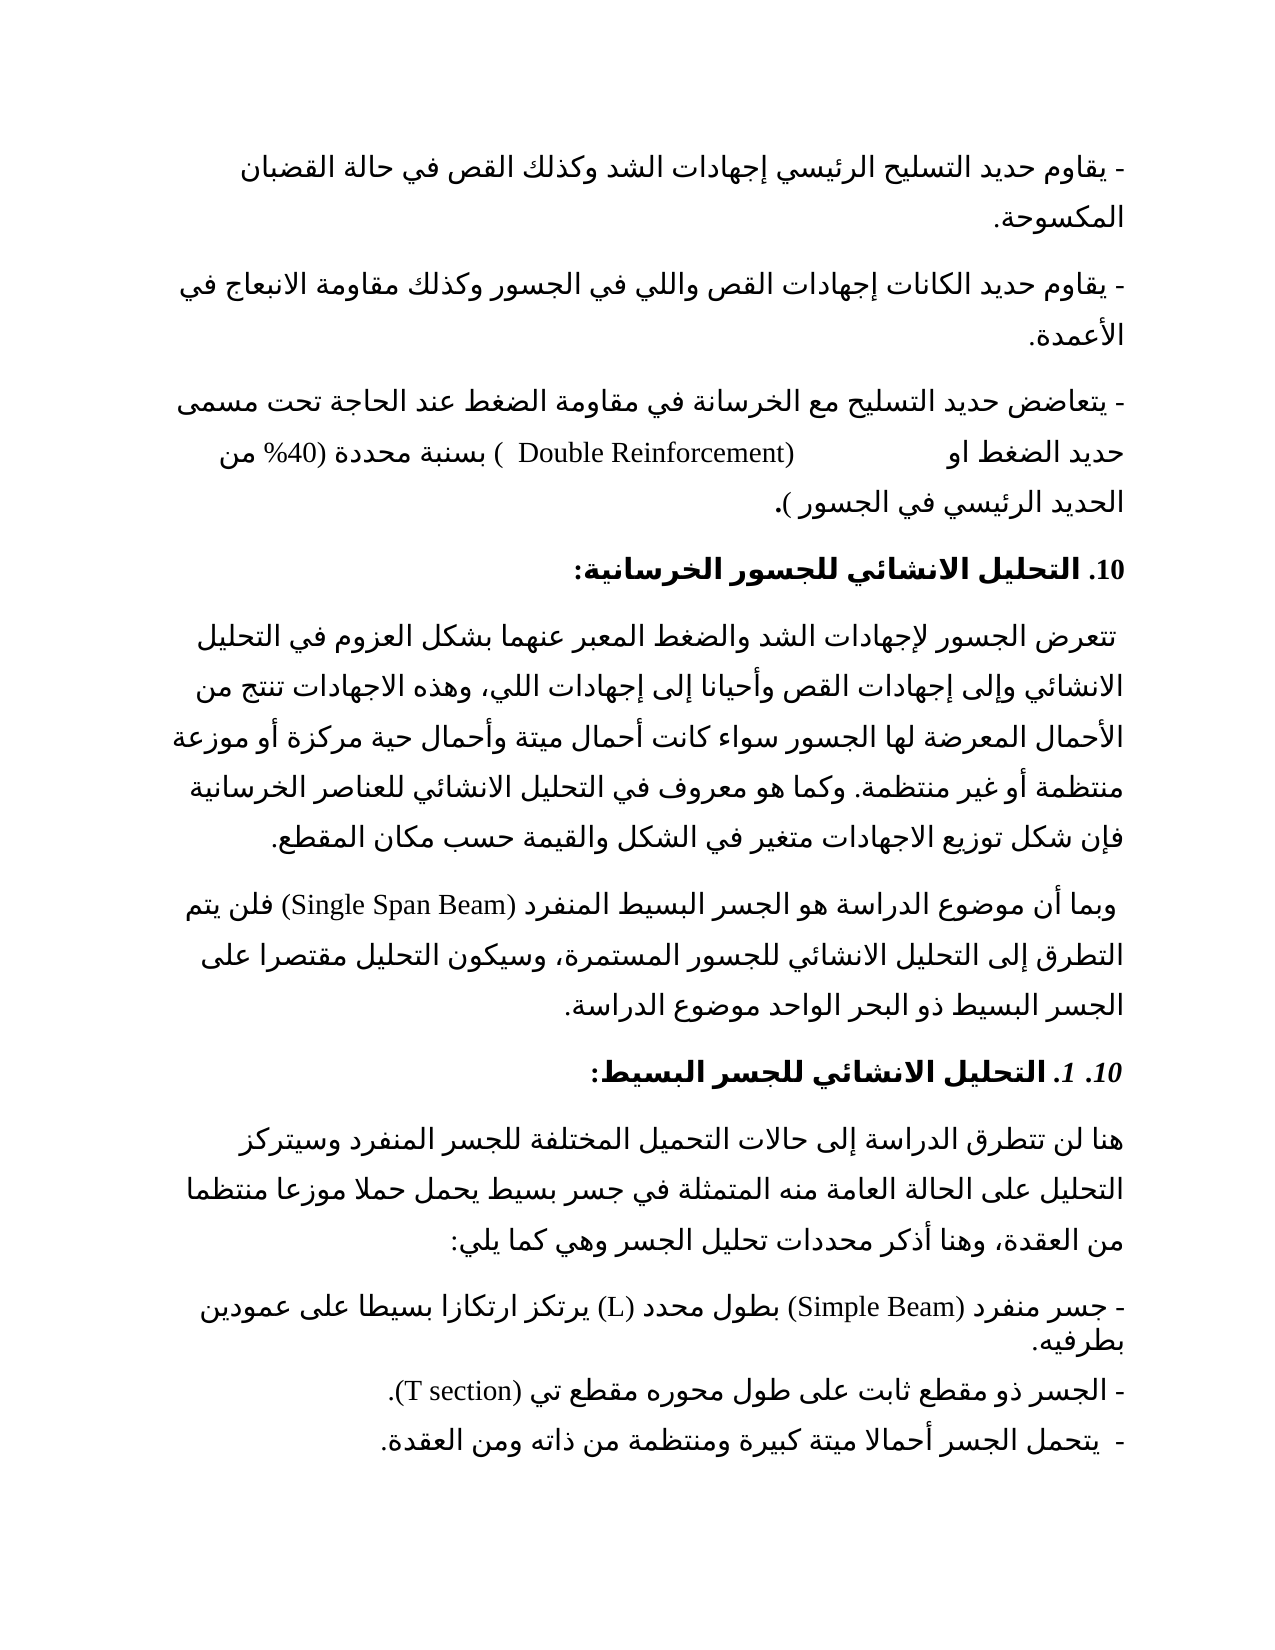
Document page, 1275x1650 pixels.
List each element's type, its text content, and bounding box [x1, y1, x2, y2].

text وبما أن موضوع الدراسة هو الجسر البسيط المنفرد (Single Span Beam) فلن يتم التطرق إلى التحليل الانشائي للجسور المستمرة، وسيكون التحليل مقتصرا على الجسر البسيط ذو البحر الواحد موضوع الدراسة. [150, 887, 1125, 1022]
text - الجسر ذو مقطع ثابت على طول محوره مقطع تي (T section). [150, 1373, 1125, 1407]
text - يقاوم حديد الكانات إجهادات القص واللي في الجسور وكذلك مقاومة الانبعاج في الأعمدة. [150, 267, 1125, 351]
text هنا لن تتطرق الدراسة إلى حالات التحميل المختلفة للجسر المنفرد وسيتركز التحليل على الحالة العامة منه المتمثلة في جسر بسيط يحمل حملا موزعا منتظما من العقدة، وهنا أذكر محددات تحليل الجسر وهي كما يلي: [150, 1122, 1125, 1256]
text - جسر منفرد (Simple Beam) بطول محدد (L) يرتكز ارتكازا بسيطا على عمودين بطرفيه. [150, 1289, 1125, 1357]
text تتعرض الجسور لإجهادات الشد والضغط المعبر عنهما بشكل العزوم في التحليل الانشائي وإلى إجهادات القص وأحيانا إلى إجهادات اللي، وهذه الاجهادات تنتج من الأحمال المعرضة لها الجسور سواء كانت أحمال ميتة وأحمال حية مركزة أو موزعة منتظمة أو غير منتظمة. وكما هو معروف في التحليل الانشائي للعناصر الخرسانية فإن شكل توزيع الاجهادات متغير في الشكل والقيمة حسب مكان المقطع. [150, 619, 1125, 854]
text - يقاوم حديد التسليح الرئيسي إجهادات الشد وكذلك القص في حالة القضبان المكسوحة. [150, 150, 1125, 234]
text 10. التحليل الانشائي للجسور الخرسانية: [150, 552, 1125, 586]
text - يتحمل الجسر أحمالا ميتة كبيرة ومنتظمة من ذاته ومن العقدة. [150, 1423, 1125, 1457]
text - يتعاضض حديد التسليح مع الخرسانة في مقاومة الضغط عند الحاجة تحت مسمى حديد الضغط او (Double Reinforcement ) بسنبة محددة (40% من الحديد الرئيسي في الجسور ). [150, 384, 1125, 519]
text 10. 1. التحليل الانشائي للجسر البسيط: [150, 1055, 1125, 1088]
